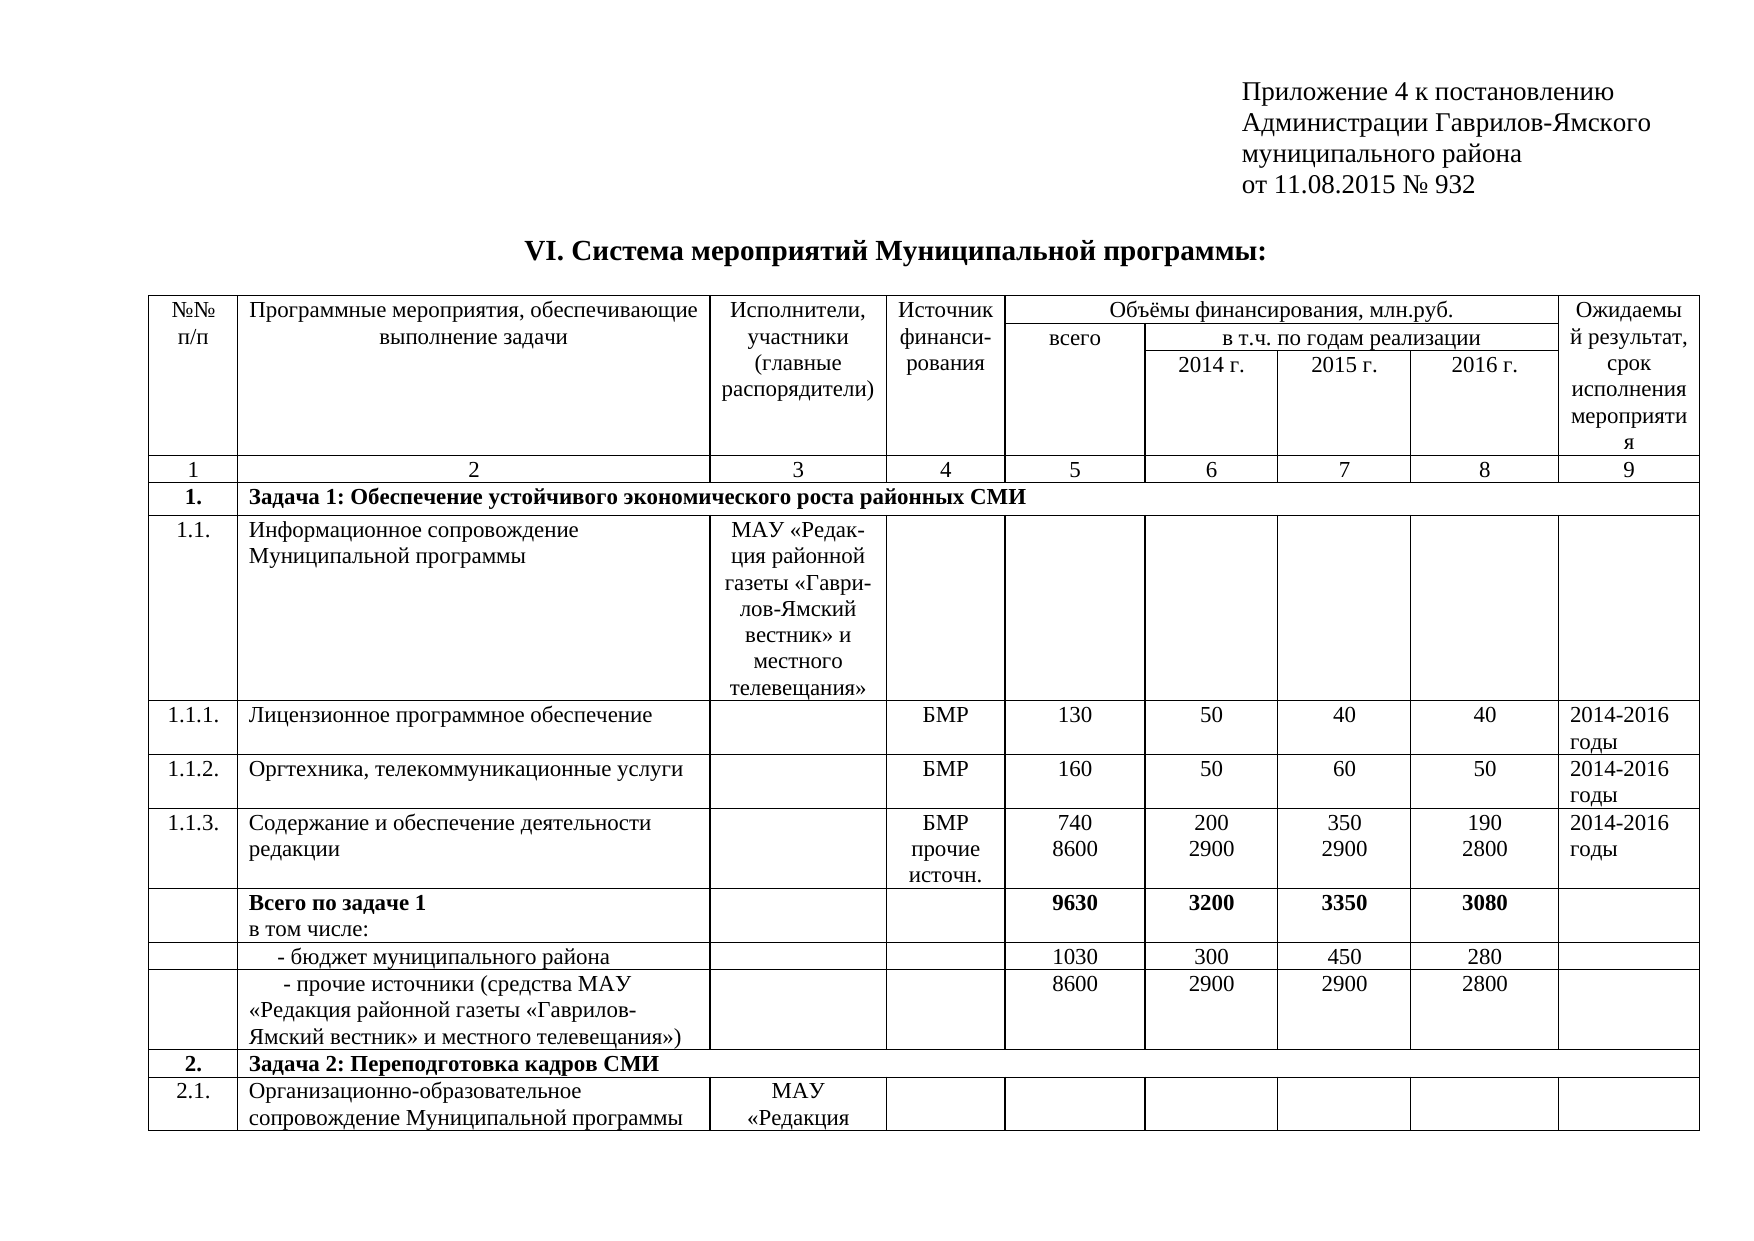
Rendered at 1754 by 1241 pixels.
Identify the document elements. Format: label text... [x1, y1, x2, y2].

table_cell Содержание и обеспечение деятельности редакции [238, 809, 709, 888]
table_header №№ п/п [149, 296, 237, 454]
table_cell 2.1. [149, 1078, 237, 1130]
table_cell 4 [887, 456, 1004, 482]
table_cell 2800 [1411, 970, 1558, 1049]
table_cell [1006, 1078, 1144, 1130]
table_cell 350 2900 [1278, 809, 1410, 888]
table_cell Оргтехника, телекоммуникационные услуги [238, 755, 709, 808]
table_cell 5 [1006, 456, 1144, 482]
table_cell [1146, 516, 1277, 700]
table_cell 9630 [1006, 889, 1144, 942]
table_cell Лицензионное программное обеспечение [238, 701, 709, 754]
table_cell 300 [1146, 943, 1277, 969]
table_cell [1559, 943, 1699, 969]
table_cell 50 [1146, 701, 1277, 754]
table_cell [1559, 970, 1699, 1049]
table_cell [1278, 516, 1410, 700]
table_cell [711, 701, 886, 754]
table_cell [711, 755, 886, 808]
table_cell 2016 г. [1411, 351, 1558, 454]
table_cell [1411, 1078, 1558, 1130]
table_header Ожидаемый результат, срок исполнения мероприятия [1559, 296, 1699, 454]
table_header Программные мероприятия, обеспечивающие выполнение задачи [238, 296, 709, 454]
table_cell [711, 889, 886, 942]
table_cell 6 [1146, 456, 1277, 482]
table_cell 2 [238, 456, 709, 482]
text VI. Система мероприятий Муниципальной программы: [112, 233, 1679, 267]
table_cell 450 [1278, 943, 1410, 969]
table_cell - бюджет муниципального района [238, 943, 709, 969]
table_cell [1006, 516, 1144, 700]
table_cell 1.1.2. [149, 755, 237, 808]
table_cell 1. [149, 483, 237, 515]
table_cell 2014-2016 годы [1559, 701, 1699, 754]
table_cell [238, 1078, 709, 1130]
table_cell [149, 970, 237, 1049]
table_cell 2900 [1146, 970, 1277, 1049]
table_cell всего [1006, 324, 1144, 454]
table_cell 2015 г. [1278, 351, 1410, 454]
text от 11.08.2015 № 932 [75, 168, 1679, 199]
table_cell 9 [1559, 456, 1699, 482]
table_cell - прочие источники (средства МАУ «Редакция районной газеты «Гаврилов-Ямский вестник» и местного телевещания») [238, 970, 709, 1049]
table_cell БМР [887, 701, 1004, 754]
table_cell 8 [1411, 456, 1558, 482]
table_cell 2. [149, 1050, 237, 1077]
table_cell 1030 [1006, 943, 1144, 969]
table_cell 130 [1006, 701, 1144, 754]
table_cell 740 8600 [1006, 809, 1144, 888]
table_cell Информационное сопровождение Муниципальной программы [238, 516, 709, 700]
table_header Исполнители, участники (главные распорядители) [711, 296, 886, 454]
table_cell 50 [1411, 755, 1558, 808]
table_cell 1 [149, 456, 237, 482]
table_cell 280 [1411, 943, 1558, 969]
table_cell в т.ч. по годам реализации [1146, 324, 1558, 350]
table_cell [887, 970, 1004, 1049]
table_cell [711, 1078, 886, 1130]
table_cell [887, 516, 1004, 700]
table_header Объёмы финансирования, млн.руб. [1006, 296, 1558, 323]
table_cell [887, 1078, 1004, 1130]
table_cell [1146, 1078, 1277, 1130]
table_cell 40 [1278, 701, 1410, 754]
text муниципального района [75, 137, 1679, 168]
table_cell 2014 г. [1146, 351, 1277, 454]
table_cell [711, 809, 886, 888]
table_cell БМР [887, 755, 1004, 808]
table_cell 2014-2016 годы [1559, 755, 1699, 808]
table_cell [1559, 889, 1699, 942]
table_cell [711, 970, 886, 1049]
table_cell 1.1.1. [149, 701, 237, 754]
table_cell 2014-2016 годы [1559, 809, 1699, 888]
table_cell 40 [1411, 701, 1558, 754]
table_cell Всего по задаче 1 в том числе: [238, 889, 709, 942]
table_cell [1278, 1078, 1410, 1130]
table_cell 190 2800 [1411, 809, 1558, 888]
table_cell 3200 [1146, 889, 1277, 942]
table_cell [887, 889, 1004, 942]
table_header Источник финанси-рования [887, 296, 1004, 454]
table_cell 8600 [1006, 970, 1144, 1049]
table_cell [887, 943, 1004, 969]
table_cell 1.1.3. [149, 809, 237, 888]
table_cell 7 [1278, 456, 1410, 482]
table_cell [1559, 1078, 1699, 1130]
table_cell 2900 [1278, 970, 1410, 1049]
table_cell [149, 943, 237, 969]
text Приложение 4 к постановлению [75, 75, 1679, 106]
table_cell 1.1. [149, 516, 237, 700]
text Администрации Гаврилов-Ямского [75, 106, 1679, 137]
table_cell [1559, 516, 1699, 700]
table_cell 160 [1006, 755, 1144, 808]
table_cell МАУ «Редак-ция районной газеты «Гаври-лов-Ямский вестник» и местного телевещания» [711, 516, 886, 700]
table_cell [149, 889, 237, 942]
table_cell 3080 [1411, 889, 1558, 942]
table_cell Задача 1: Обеспечение устойчивого экономического роста районных СМИ [238, 483, 1699, 515]
table_cell 50 [1146, 755, 1277, 808]
table_cell [711, 943, 886, 969]
table_cell 60 [1278, 755, 1410, 808]
table_cell 3350 [1278, 889, 1410, 942]
table_cell Задача 2: Переподготовка кадров СМИ [238, 1050, 1699, 1077]
table_cell 200 2900 [1146, 809, 1277, 888]
table_cell БМР прочие источн. [887, 809, 1004, 888]
table_cell [1411, 516, 1558, 700]
table_cell 3 [711, 456, 886, 482]
